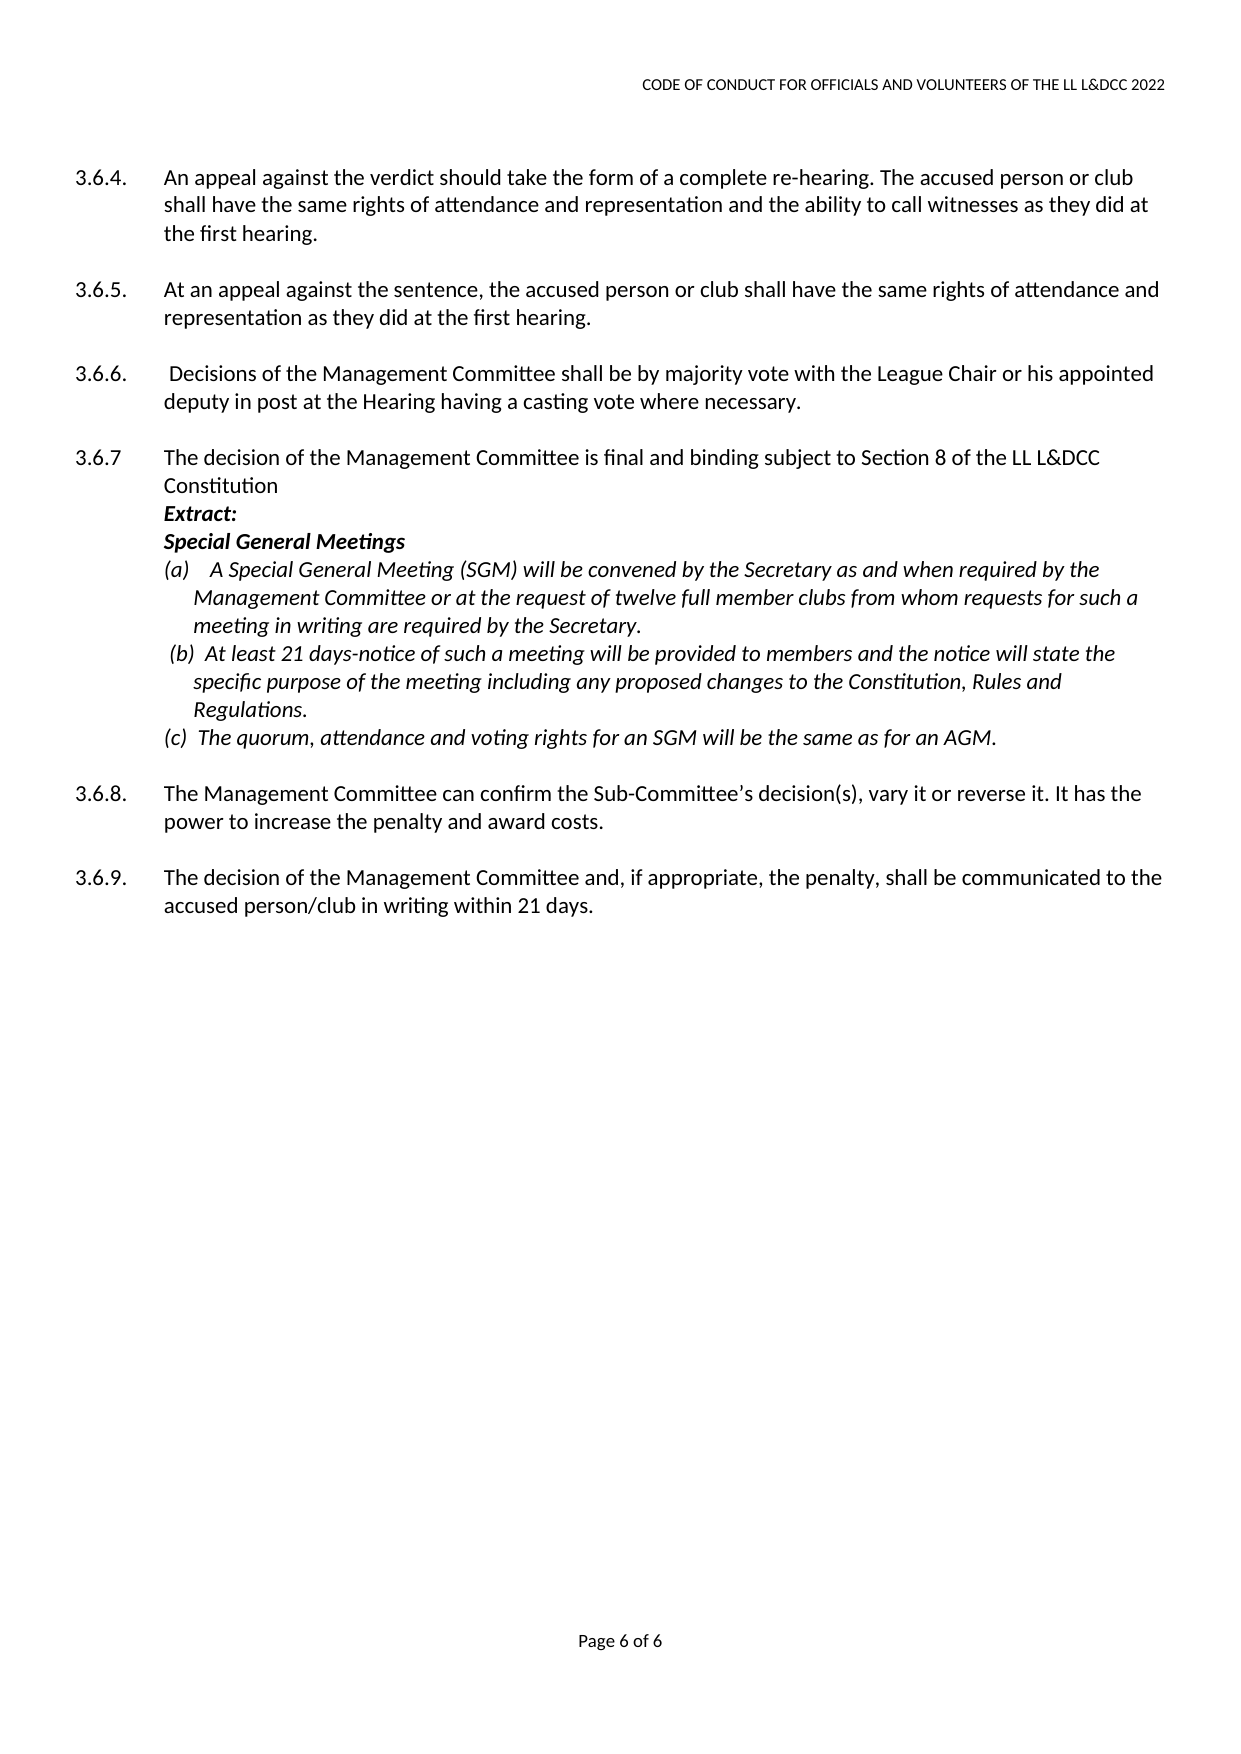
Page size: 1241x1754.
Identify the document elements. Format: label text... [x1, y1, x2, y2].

text Extract: [164, 499, 1165, 527]
text 3.6.4. An appeal against the verdict should take the form of a complete re-hearing. The accused person or club shall have the same rights of attendance and representation and the ability to call witnesses as they did at the first hearing. [75, 163, 1165, 247]
text Special General Meetings [164, 527, 1165, 555]
text (b) At least 21 days-notice of such a meeting will be provided to members and the notice will state the specific purpose of the meeting including any proposed changes to the Constitution, Rules and Regulations. [164, 639, 1165, 723]
text (c) The quorum, attendance and voting rights for an SGM will be the same as for an AGM. [164, 723, 1165, 751]
text 3.6.7 The decision of the Management Committee is final and binding subject to Section 8 of the LL L&DCC Constitution [75, 443, 1165, 499]
text 3.6.9. The decision of the Management Committee and, if appropriate, the penalty, shall be communicated to the accused person/club in writing within 21 days. [75, 863, 1165, 919]
text 3.6.8. The Management Committee can confirm the Sub-Committee’s decision(s), vary it or reverse it. It has the power to increase the penalty and award costs. [75, 779, 1165, 835]
text (a) A Special General Meeting (SGM) will be convened by the Secretary as and when required by the Management Committee or at the request of twelve full member clubs from whom requests for such a meeting in writing are required by the Secretary. [164, 555, 1165, 639]
text 3.6.6. Decisions of the Management Committee shall be by majority vote with the League Chair or his appointed deputy in post at the Hearing having a casting vote where necessary. [75, 359, 1165, 415]
text 3.6.5. At an appeal against the sentence, the accused person or club shall have the same rights of attendance and representation as they did at the first hearing. [75, 275, 1165, 331]
